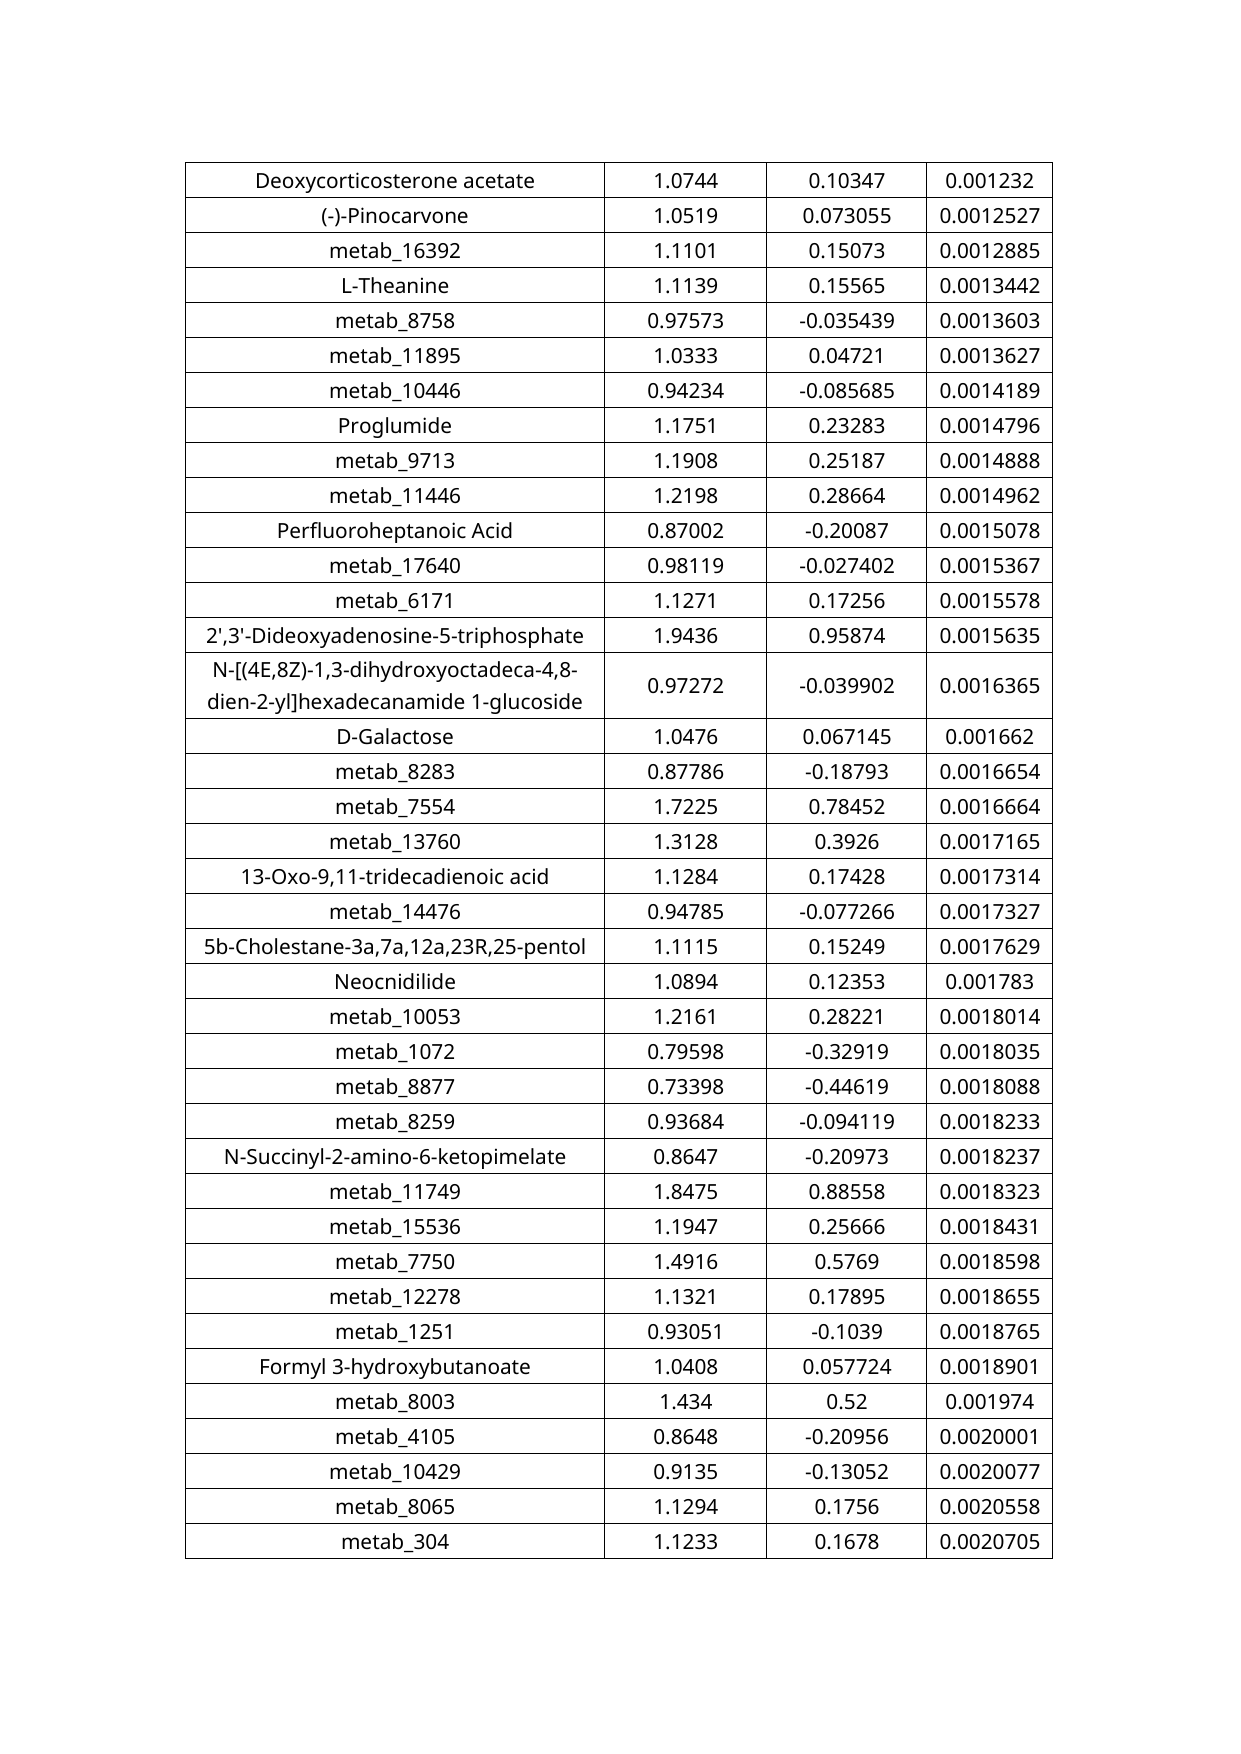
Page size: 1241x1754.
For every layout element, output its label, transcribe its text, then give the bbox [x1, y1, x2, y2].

table_cell 1.1908 [605, 443, 766, 477]
table_cell 0.0018765 [927, 1314, 1052, 1348]
table_cell 0.0014189 [927, 373, 1052, 407]
table_cell 5b-Cholestane-3a,7a,12a,23R,25-pentol [186, 929, 604, 963]
table_cell 0.04721 [767, 338, 926, 372]
table_cell 0.10347 [767, 163, 926, 197]
table_cell 0.0016365 [927, 653, 1052, 718]
table_cell metab_11446 [186, 478, 604, 512]
table_cell metab_6171 [186, 583, 604, 617]
table_cell 0.17256 [767, 583, 926, 617]
table_cell -0.085685 [767, 373, 926, 407]
table_cell L-Theanine [186, 268, 604, 302]
table_cell 0.0014962 [927, 478, 1052, 512]
table_cell Formyl 3-hydroxybutanoate [186, 1349, 604, 1383]
table_cell 0.001974 [927, 1384, 1052, 1418]
table_cell 0.0017314 [927, 859, 1052, 893]
table_cell D-Galactose [186, 719, 604, 753]
table_cell metab_8758 [186, 303, 604, 337]
table_cell 0.28221 [767, 999, 926, 1033]
table_cell -0.077266 [767, 894, 926, 928]
table_cell 0.9135 [605, 1454, 766, 1488]
table_cell metab_8259 [186, 1104, 604, 1138]
table_cell 0.15073 [767, 233, 926, 267]
table_cell 13-Oxo-9,11-tridecadienoic acid [186, 859, 604, 893]
table_cell 0.3926 [767, 824, 926, 858]
table_cell -0.035439 [767, 303, 926, 337]
table_cell 1.1271 [605, 583, 766, 617]
table_cell metab_1072 [186, 1034, 604, 1068]
table_cell metab_4105 [186, 1419, 604, 1453]
table_cell 0.0015635 [927, 618, 1052, 652]
table_cell 0.0018598 [927, 1244, 1052, 1278]
table_cell 0.0020077 [927, 1454, 1052, 1488]
table_cell 1.1115 [605, 929, 766, 963]
table_cell 0.17428 [767, 859, 926, 893]
table_cell -0.20956 [767, 1419, 926, 1453]
table_cell metab_8065 [186, 1489, 604, 1523]
table_cell 0.5769 [767, 1244, 926, 1278]
table_cell 0.0013603 [927, 303, 1052, 337]
table_cell 1.1139 [605, 268, 766, 302]
table_cell 0.0014796 [927, 408, 1052, 442]
table_cell 0.0018014 [927, 999, 1052, 1033]
table_cell 0.95874 [767, 618, 926, 652]
table_cell -0.44619 [767, 1069, 926, 1103]
table_cell 0.0015078 [927, 513, 1052, 547]
table_cell 0.057724 [767, 1349, 926, 1383]
table_cell metab_10053 [186, 999, 604, 1033]
table_cell metab_1251 [186, 1314, 604, 1348]
table_cell 0.0018431 [927, 1209, 1052, 1243]
table_cell 1.0333 [605, 338, 766, 372]
table_cell 0.15565 [767, 268, 926, 302]
table_cell -0.13052 [767, 1454, 926, 1488]
table_cell 0.1678 [767, 1524, 926, 1558]
table_cell 0.0017629 [927, 929, 1052, 963]
table_cell 0.001662 [927, 719, 1052, 753]
table_cell 0.78452 [767, 789, 926, 823]
table_cell metab_10429 [186, 1454, 604, 1488]
table_cell 0.0018088 [927, 1069, 1052, 1103]
table_cell 0.0020001 [927, 1419, 1052, 1453]
table_cell 0.52 [767, 1384, 926, 1418]
table_cell 0.0020705 [927, 1524, 1052, 1558]
table_cell 0.0018323 [927, 1174, 1052, 1208]
table_cell 0.73398 [605, 1069, 766, 1103]
table_cell 1.0519 [605, 198, 766, 232]
table_cell 0.93684 [605, 1104, 766, 1138]
table_cell 0.067145 [767, 719, 926, 753]
table_cell 1.4916 [605, 1244, 766, 1278]
table_cell 0.0018237 [927, 1139, 1052, 1173]
table_cell Deoxycorticosterone acetate [186, 163, 604, 197]
table_cell 0.0017165 [927, 824, 1052, 858]
table_cell metab_15536 [186, 1209, 604, 1243]
table_cell 0.98119 [605, 548, 766, 582]
table_cell metab_10446 [186, 373, 604, 407]
table_cell 2',3'-Dideoxyadenosine-5-triphosphate [186, 618, 604, 652]
table_cell metab_12278 [186, 1279, 604, 1313]
table_cell 0.0015578 [927, 583, 1052, 617]
table_cell 0.0013442 [927, 268, 1052, 302]
table_cell metab_7554 [186, 789, 604, 823]
table_cell 1.3128 [605, 824, 766, 858]
table_cell 1.9436 [605, 618, 766, 652]
table_cell 1.8475 [605, 1174, 766, 1208]
table_cell metab_9713 [186, 443, 604, 477]
table_cell 0.8647 [605, 1139, 766, 1173]
table_cell 1.2161 [605, 999, 766, 1033]
table_cell 0.94785 [605, 894, 766, 928]
table_cell -0.094119 [767, 1104, 926, 1138]
table_cell -0.32919 [767, 1034, 926, 1068]
table_cell 0.28664 [767, 478, 926, 512]
table_cell 0.0012885 [927, 233, 1052, 267]
table_cell metab_7750 [186, 1244, 604, 1278]
table_cell 0.0018233 [927, 1104, 1052, 1138]
table_cell metab_17640 [186, 548, 604, 582]
table_cell N-[(4E,8Z)-1,3-dihydroxyoctadeca-4,8-dien-2-yl]hexadecanamide 1-glucoside [186, 653, 604, 718]
table_cell 1.0408 [605, 1349, 766, 1383]
table_cell 1.0894 [605, 964, 766, 998]
table_cell 0.0013627 [927, 338, 1052, 372]
table_cell -0.18793 [767, 754, 926, 788]
table_cell 1.1233 [605, 1524, 766, 1558]
table_cell Proglumide [186, 408, 604, 442]
table_cell 0.12353 [767, 964, 926, 998]
table_cell 1.0744 [605, 163, 766, 197]
table_cell 0.87786 [605, 754, 766, 788]
table_cell 1.434 [605, 1384, 766, 1418]
table_cell 1.0476 [605, 719, 766, 753]
table_cell -0.1039 [767, 1314, 926, 1348]
table_cell 1.1321 [605, 1279, 766, 1313]
table_cell 0.0012527 [927, 198, 1052, 232]
table_cell 0.001783 [927, 964, 1052, 998]
table_cell 0.0015367 [927, 548, 1052, 582]
table_cell metab_14476 [186, 894, 604, 928]
table_cell 1.1284 [605, 859, 766, 893]
table_cell -0.027402 [767, 548, 926, 582]
table_cell N-Succinyl-2-amino-6-ketopimelate [186, 1139, 604, 1173]
table_cell 0.25187 [767, 443, 926, 477]
table_cell metab_11895 [186, 338, 604, 372]
table_cell 0.15249 [767, 929, 926, 963]
table_cell 0.87002 [605, 513, 766, 547]
table_cell 0.79598 [605, 1034, 766, 1068]
table_cell Perfluoroheptanoic Acid [186, 513, 604, 547]
table_cell 1.7225 [605, 789, 766, 823]
table_cell 0.0018035 [927, 1034, 1052, 1068]
table_cell 0.23283 [767, 408, 926, 442]
table_cell 0.1756 [767, 1489, 926, 1523]
table_cell 0.25666 [767, 1209, 926, 1243]
table_cell 0.0020558 [927, 1489, 1052, 1523]
table_cell 1.2198 [605, 478, 766, 512]
table_cell 0.8648 [605, 1419, 766, 1453]
table_cell -0.039902 [767, 653, 926, 718]
table_cell 0.88558 [767, 1174, 926, 1208]
table_cell 0.97272 [605, 653, 766, 718]
table_cell 0.93051 [605, 1314, 766, 1348]
table_cell 1.1101 [605, 233, 766, 267]
table_cell -0.20087 [767, 513, 926, 547]
table_cell Neocnidilide [186, 964, 604, 998]
table_cell 0.0014888 [927, 443, 1052, 477]
table_cell 0.94234 [605, 373, 766, 407]
table_cell metab_304 [186, 1524, 604, 1558]
table_cell 0.001232 [927, 163, 1052, 197]
table_cell 1.1947 [605, 1209, 766, 1243]
table_cell 1.1294 [605, 1489, 766, 1523]
table_cell 0.073055 [767, 198, 926, 232]
table_cell 0.0016654 [927, 754, 1052, 788]
table_cell metab_8003 [186, 1384, 604, 1418]
table_cell 0.0018655 [927, 1279, 1052, 1313]
table_cell 0.17895 [767, 1279, 926, 1313]
table_cell 1.1751 [605, 408, 766, 442]
table_cell metab_8877 [186, 1069, 604, 1103]
table_cell metab_8283 [186, 754, 604, 788]
table_cell 0.97573 [605, 303, 766, 337]
table_cell 0.0016664 [927, 789, 1052, 823]
table_cell metab_16392 [186, 233, 604, 267]
table_cell metab_13760 [186, 824, 604, 858]
table_cell 0.0017327 [927, 894, 1052, 928]
table_cell metab_11749 [186, 1174, 604, 1208]
table_cell 0.0018901 [927, 1349, 1052, 1383]
table_cell -0.20973 [767, 1139, 926, 1173]
table_cell (-)-Pinocarvone [186, 198, 604, 232]
